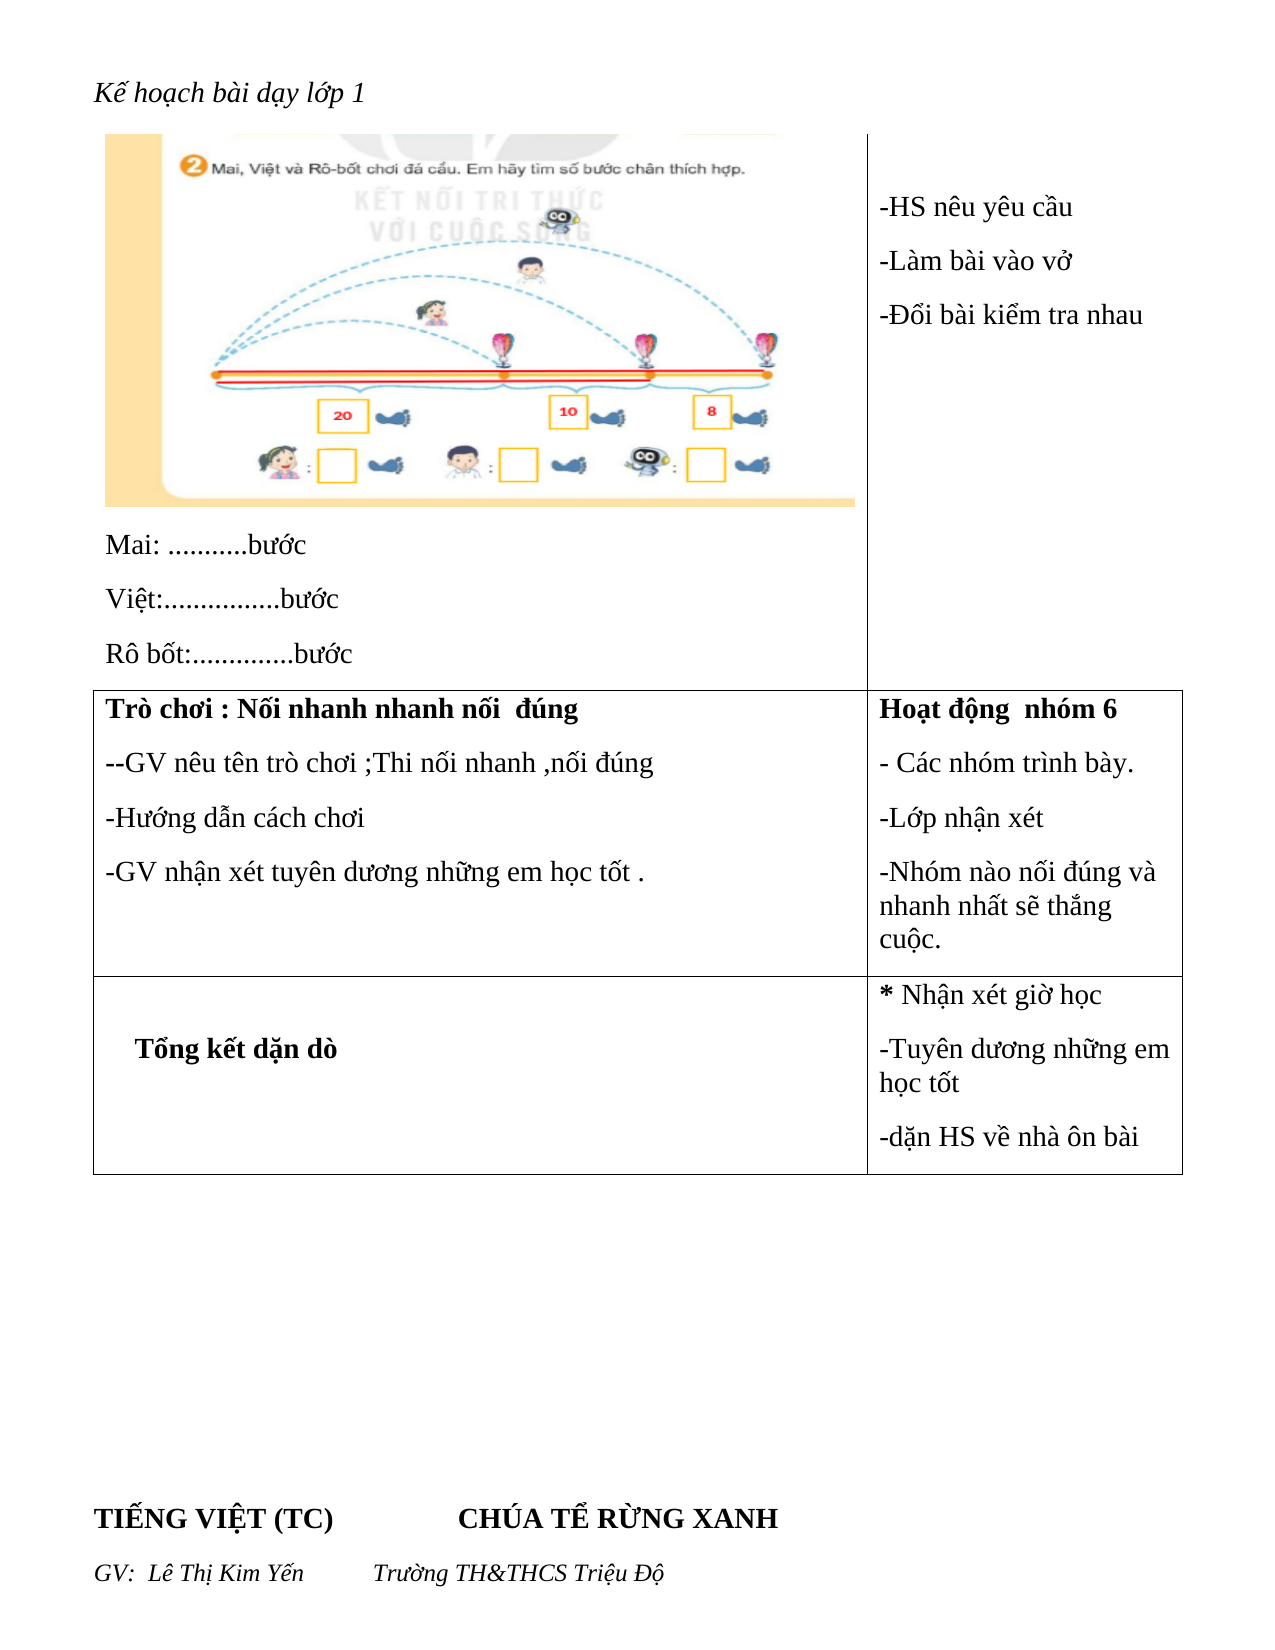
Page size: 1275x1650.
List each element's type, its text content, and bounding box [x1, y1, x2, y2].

table_cell Hoạt động nhóm 6 - Các nhóm trình bày. -Lớp nhận xét -Nhóm nào nối đúng và nhanh nhất sẽ thắng cuộc. [868, 691, 1182, 976]
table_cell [868, 134, 1182, 690]
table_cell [94, 134, 867, 690]
table_cell * Nhận xét giờ học -Tuyên dương những em học tốt -dặn HS về nhà ôn bài [868, 977, 1182, 1173]
table_cell Trò chơi : Nối nhanh nhanh nối đúng --GV nêu tên trò chơi ;Thi nối nhanh ,nối đúng -Hướng dẫn cách chơi -GV nhận xét tuyên dương những em học tốt . [94, 691, 867, 976]
table_cell Tổng kết dặn dò [94, 977, 867, 1173]
text TIẾNG VIỆT (TC) CHÚA TỂ RỪNG XANH [94, 1501, 1219, 1534]
